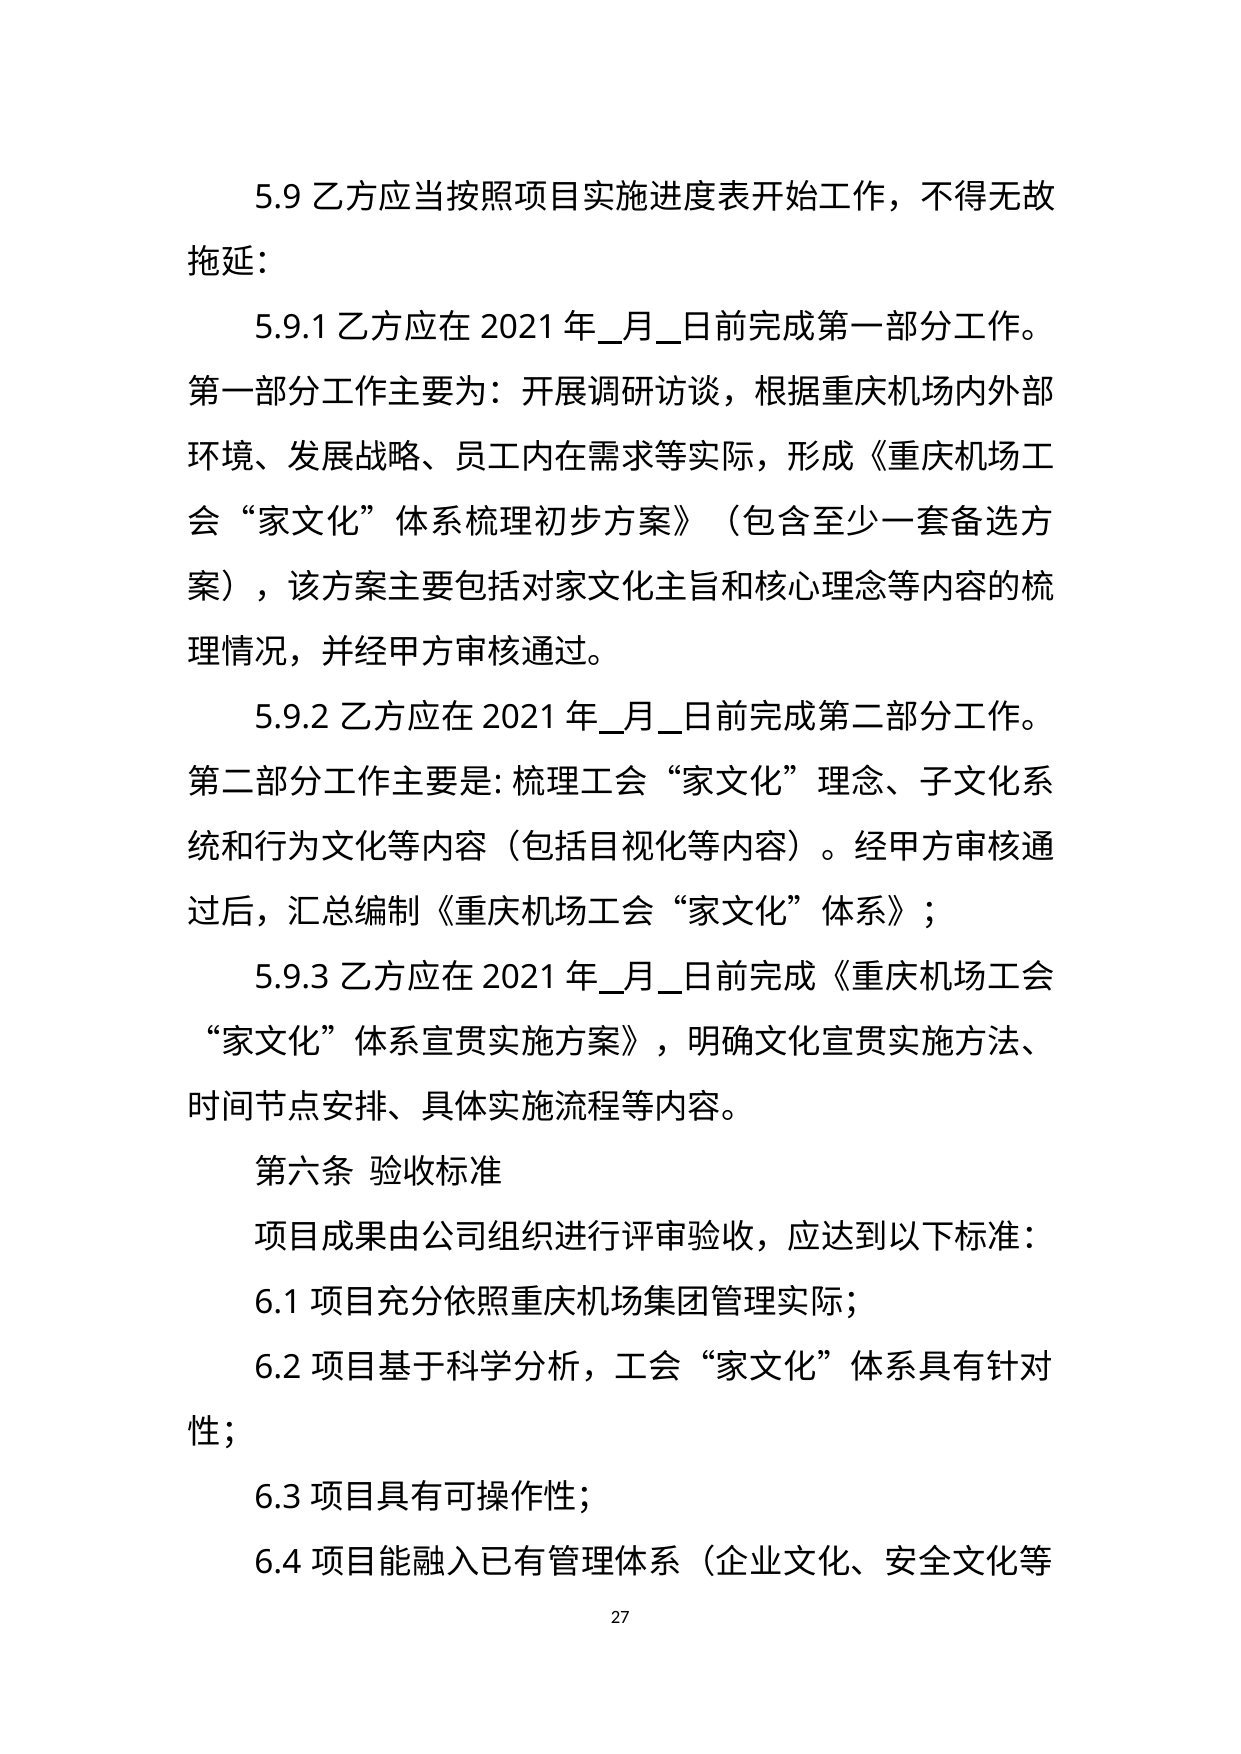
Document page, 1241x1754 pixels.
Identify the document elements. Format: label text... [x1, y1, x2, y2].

text 5.9 乙方应当按照项目实施进度表开始工作，不得无故拖延： [187, 162, 1055, 292]
text 项目成果由公司组织进行评审验收，应达到以下标准： [187, 1202, 1053, 1267]
text 6.1 项目充分依照重庆机场集团管理实际； [187, 1267, 1053, 1332]
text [187, 1527, 1053, 1592]
text 5.9.2 乙方应在2021年 月 日前完成第二部分工作。第二部分工作主要是: 梳理工会“家文化”理念、子文化系统和行为文化等内容（包括目视化等内容）。经甲方审核通过后，汇总编制《重庆机场工会“家文化”体系》； [187, 682, 1055, 942]
text 5.9.3 乙方应在2021年 月 日前完成《重庆机场工会“家文化”体系宣贯实施方案》，明确文化宣贯实施方法、时间节点安排、具体实施流程等内容。 [187, 942, 1055, 1137]
text 5.9.1乙方应在2021年 月 日前完成第一部分工作。第一部分工作主要为：开展调研访谈，根据重庆机场内外部环境、发展战略、员工内在需求等实际，形成《重庆机场工会“家文化”体系梳理初步方案》（包含至少一套备选方案），该方案主要包括对家文化主旨和核心理念等内容的梳理情况，并经甲方审核通过。 [187, 292, 1055, 682]
text 6.3 项目具有可操作性； [187, 1462, 1053, 1527]
text 第六条 验收标准 [187, 1137, 1053, 1202]
text 6.2 项目基于科学分析，工会“家文化”体系具有针对性； [187, 1332, 1053, 1462]
